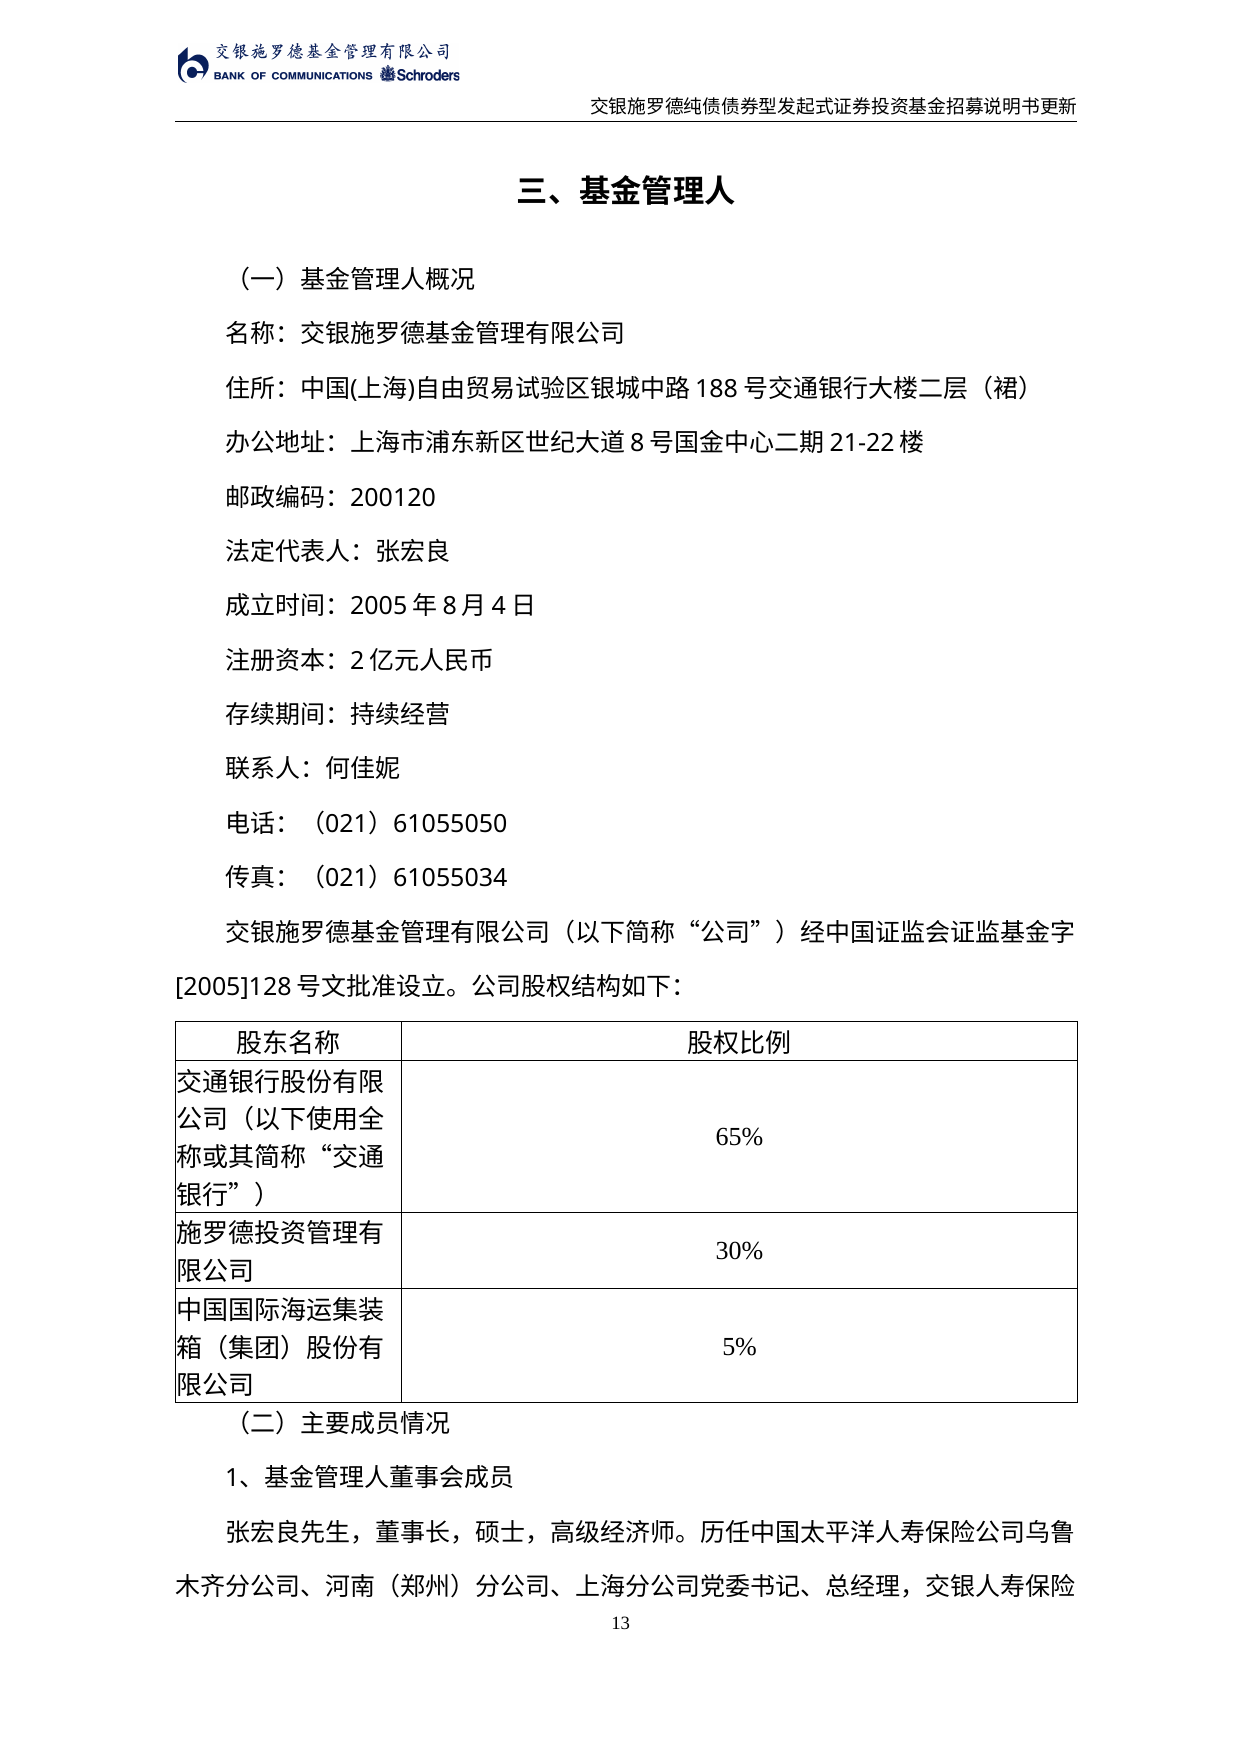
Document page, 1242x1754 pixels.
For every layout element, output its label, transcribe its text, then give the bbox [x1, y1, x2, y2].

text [175, 1512, 1077, 1603]
text 办公地址：上海市浦东新区世纪大道8号国金中心二期21-22楼 [175, 423, 1077, 459]
text （二）主要成员情况 [175, 1403, 1077, 1439]
text 存续期间：持续经营 [175, 694, 1077, 731]
text 传真：（021）61055034 [175, 858, 1077, 894]
subtitle 三、基金管理人 [175, 167, 1077, 212]
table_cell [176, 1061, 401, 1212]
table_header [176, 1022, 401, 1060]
text 邮政编码：200120 [175, 477, 1077, 513]
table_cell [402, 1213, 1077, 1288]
text 成立时间：2005年8月4日 [175, 586, 1077, 622]
text （一）基金管理人概况 [175, 259, 1077, 296]
text 法定代表人：张宏良 [175, 531, 1077, 568]
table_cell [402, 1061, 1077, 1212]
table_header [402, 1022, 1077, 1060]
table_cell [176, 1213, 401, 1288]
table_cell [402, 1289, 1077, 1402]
text 联系人：何佳妮 [175, 749, 1077, 785]
text 住所：中国(上海)自由贸易试验区银城中路188号交通银行大楼二层（裙） [175, 368, 1077, 404]
text 交银施罗德基金管理有限公司（以下简称“公司”）经中国证监会证监基金字[2005]128号文批准设立。公司股权结构如下： [175, 912, 1077, 1003]
text 注册资本：2亿元人民币 [175, 640, 1077, 676]
text 名称：交银施罗德基金管理有限公司 [175, 314, 1077, 350]
picture [178, 43, 460, 83]
text 1、基金管理人董事会成员 [175, 1458, 1077, 1494]
text 电话：（021）61055050 [175, 803, 1077, 839]
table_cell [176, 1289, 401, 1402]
